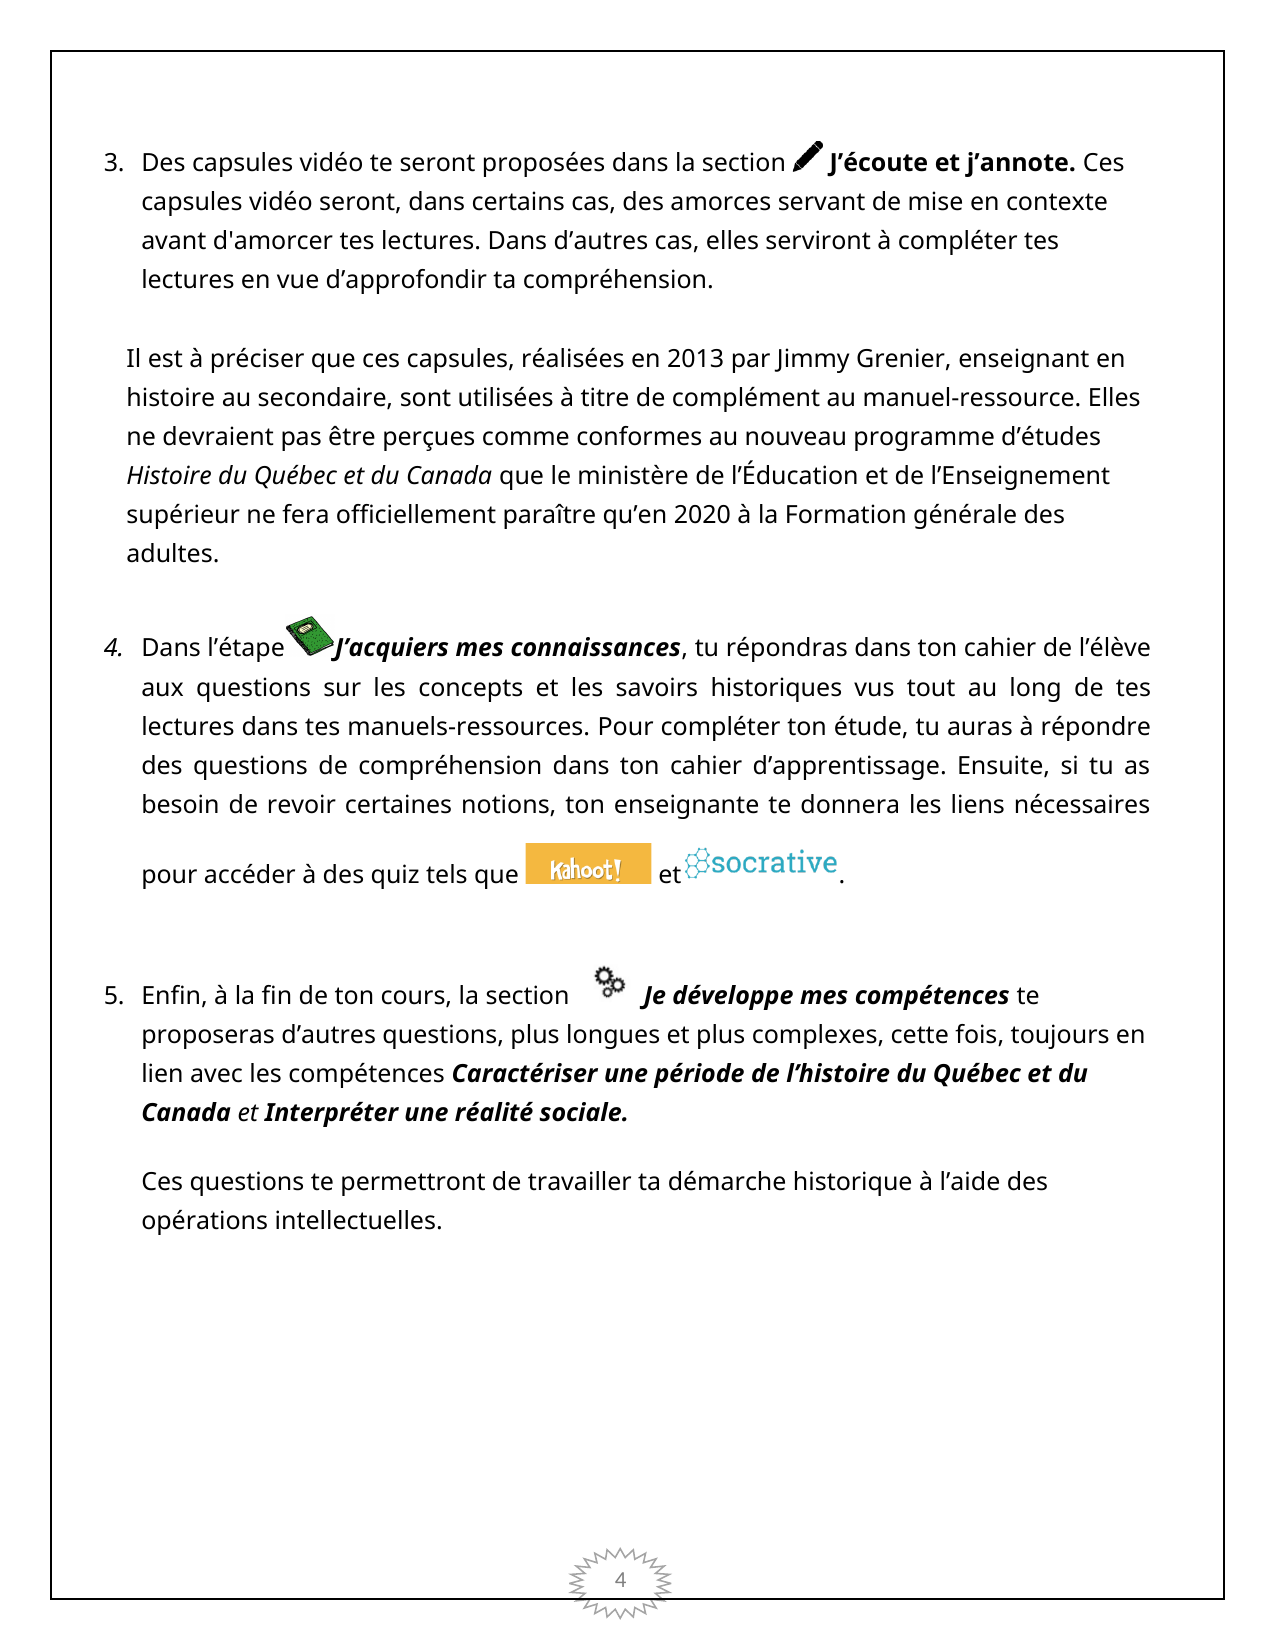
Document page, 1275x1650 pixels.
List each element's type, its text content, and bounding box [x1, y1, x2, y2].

picture [525, 843, 652, 884]
picture [284, 614, 335, 657]
text Ces questions te permettront de travailler ta démarche historique à l’aide des opérations intellectuelles. [141, 1163, 1152, 1237]
list Dans l’étapeJ’acquiers mes connaissances, tu répondras dans ton cahier de l’élève aux questions sur les concepts et les savoirs historiques vus tout au long de tes lectures dans tes manuels-ressources. Pour compléter ton étude, tu auras à répondre des questions de compréhension dans ton cahier d’apprentissage. Ensuite, si tu as besoin de revoir certaines notions, ton enseignante te donnera les liens nécessaires pour accéder à des quiz tels que et. [103, 614, 1152, 891]
picture [681, 825, 839, 884]
list Enfin, à la fin de ton cours, la section Je développe mes compétences te proposeras d’autres questions, plus longues et plus complexes, cette fois, toujours en lien avec les compétences Caractériser une période de l’histoire du Québec et du Canada et Interpréter une réalité sociale. [103, 959, 1152, 1129]
text Il est à préciser que ces capsules, réalisées en 2013 par Jimmy Grenier, enseignant en histoire au secondaire, sont utilisées à titre de complément au manuel-ressource. Elles ne devraient pas être perçues comme conformes au nouveau programme d’études Histoire du Québec et du Canada que le ministère de l’Éducation et de l’Enseignement supérieur ne fera officiellement paraître qu’en 2020 à la Formation générale des adultes. [126, 340, 1152, 570]
list Des capsules vidéo te seront proposées dans la section J’écoute et j’annote. Ces capsules vidéo seront, dans certains cas, des amorces servant de mise en contexte avant d'amorcer tes lectures. Dans d’autres cas, elles serviront à compléter tes lectures en vue d’approfondir ta compréhension. [103, 141, 1152, 296]
picture [792, 141, 823, 172]
picture [576, 959, 644, 1005]
